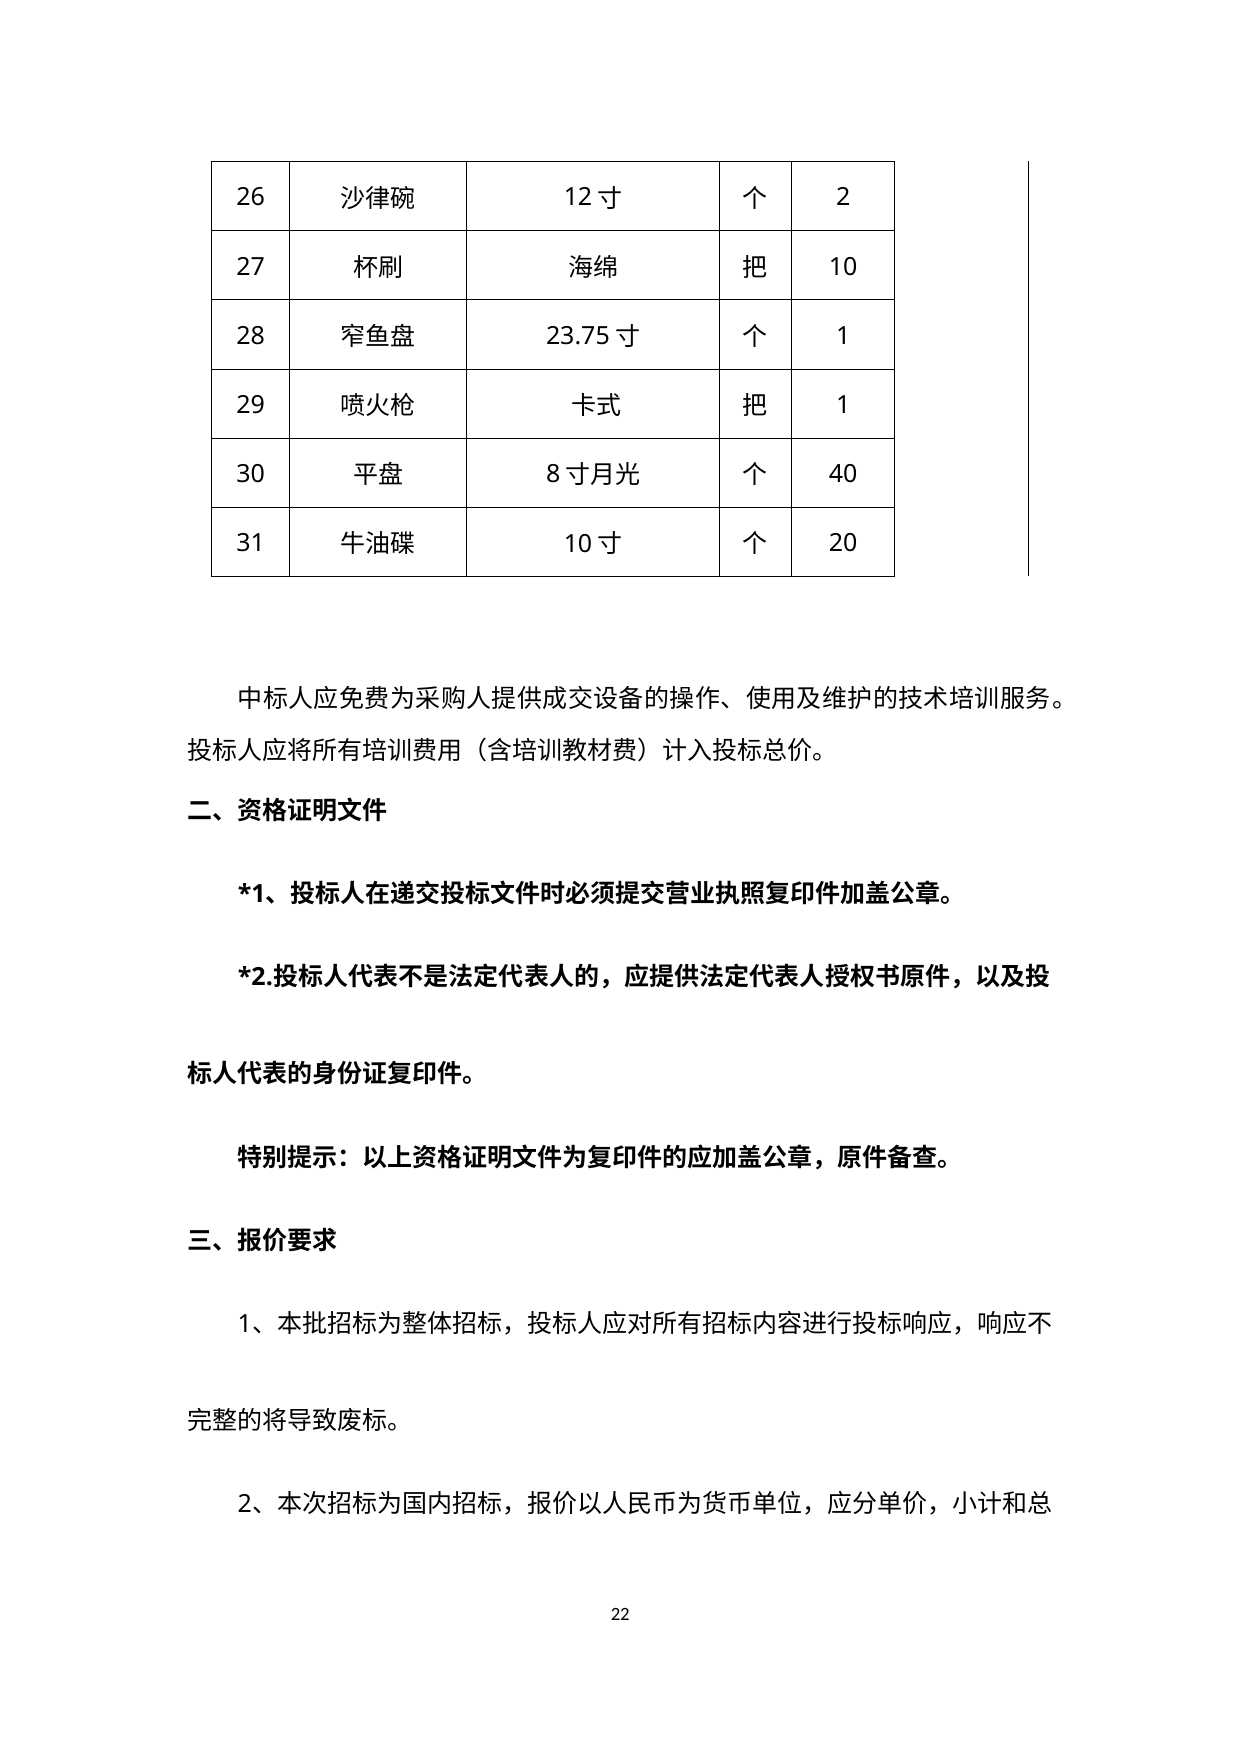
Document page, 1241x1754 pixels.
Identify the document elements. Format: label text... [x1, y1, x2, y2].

table_cell 喷火枪 [290, 370, 466, 438]
table_cell 40 [792, 439, 894, 507]
table_cell 沙律碗 [290, 162, 466, 230]
text 特别提示：以上资格证明文件为复印件的应加盖公章，原件备查。 [187, 1123, 1053, 1188]
table_cell 个 [720, 300, 791, 368]
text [187, 1469, 1053, 1534]
table_cell 1 [792, 300, 894, 368]
table_cell 平盘 [290, 439, 466, 507]
table_cell 10寸 [467, 508, 719, 576]
table_cell 30 [212, 439, 289, 507]
table_cell 海绵 [467, 231, 719, 299]
table_cell 个 [720, 162, 791, 230]
table_cell 28 [212, 300, 289, 368]
table_cell 窄鱼盘 [290, 300, 466, 368]
text 三、报价要求 [187, 1206, 1053, 1271]
table_cell 个 [720, 439, 791, 507]
table_cell 2 [792, 162, 894, 230]
table_cell 把 [720, 231, 791, 299]
table_cell 23.75寸 [467, 300, 719, 368]
table_cell 12寸 [467, 162, 719, 230]
text *1、投标人在递交投标文件时必须提交营业执照复印件加盖公章。 [187, 859, 1053, 924]
text 二、资格证明文件 [187, 776, 1053, 841]
table_cell 31 [212, 508, 289, 576]
text *2.投标人代表不是法定代表人的，应提供法定代表人授权书原件，以及投标人代表的身份证复印件。 [187, 942, 1053, 1104]
table_cell 个 [720, 508, 791, 576]
text 中标人应免费为采购人提供成交设备的操作、使用及维护的技术培训服务。投标人应将所有培训费用（含培训教材费）计入投标总价。 [187, 665, 1053, 769]
text 1、本批招标为整体招标，投标人应对所有招标内容进行投标响应，响应不完整的将导致废标。 [187, 1289, 1053, 1451]
table_cell 10 [792, 231, 894, 299]
table_cell 20 [792, 508, 894, 576]
table_cell 把 [720, 370, 791, 438]
table_cell 29 [212, 370, 289, 438]
table_cell 8寸月光 [467, 439, 719, 507]
table_cell 26 [212, 162, 289, 230]
table_cell 卡式 [467, 370, 719, 438]
table_cell 27 [212, 231, 289, 299]
table_cell 1 [792, 370, 894, 438]
table_cell 杯刷 [290, 231, 466, 299]
table_cell 牛油碟 [290, 508, 466, 576]
